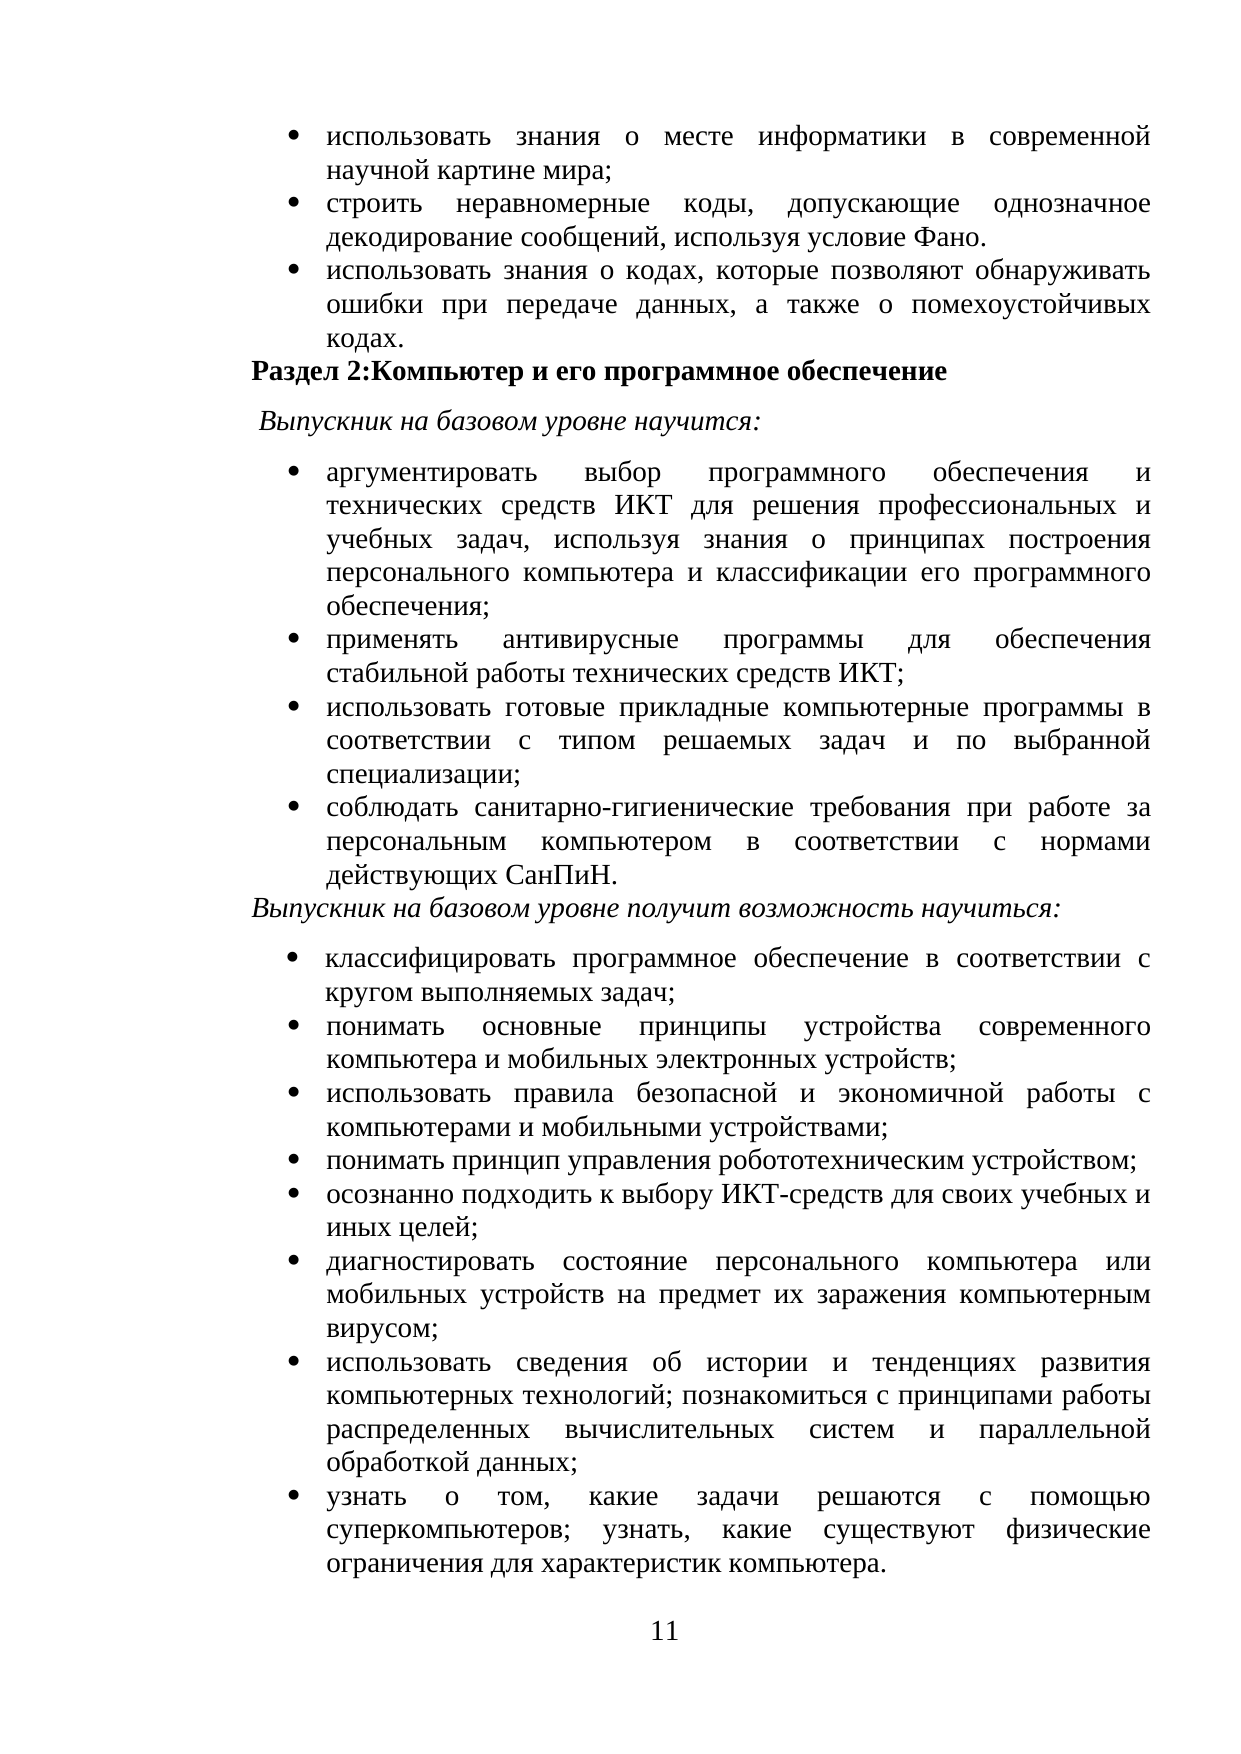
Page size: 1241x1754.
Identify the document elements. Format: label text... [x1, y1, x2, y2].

list диагностировать состояние персонального компьютера или мобильных устройств на предмет их заражения компьютерным вирусом; [288, 1243, 1152, 1344]
list классифицировать программное обеспечение в соответствии с кругом выполняемых задач; [287, 941, 1152, 1008]
list использовать готовые прикладные компьютерные программы в соответствии с типом решаемых задач и по выбранной специализации; [288, 689, 1152, 789]
list строить неравномерные коды, допускающие однозначное декодирование сообщений, используя условие Фано. [288, 185, 1152, 252]
list узнать о том, какие задачи решаются с помощью суперкомпьютеров; узнать, какие существуют физические ограничения для характеристик компьютера. [288, 1478, 1152, 1579]
list использовать знания о месте информатики в современной научной картине мира; [288, 118, 1152, 185]
text Раздел 2:Компьютер и его программное обеспечение [251, 353, 1152, 387]
list применять антивирусные программы для обеспечения стабильной работы технических средств ИКТ; [288, 622, 1152, 689]
text Выпускник на базовом уровне получит возможность научиться: [251, 890, 1152, 924]
text Выпускник на базовом уровне научится: [251, 403, 1152, 437]
list аргументировать выбор программного обеспечения и технических средств ИКТ для решения профессиональных и учебных задач, используя знания о принципах построения персонального компьютера и классификации его программного обеспечения; [288, 454, 1152, 622]
list осознанно подходить к выбору ИКТ-средств для своих учебных и иных целей; [288, 1176, 1152, 1243]
list понимать основные принципы устройства современного компьютера и мобильных электронных устройств; [288, 1008, 1152, 1075]
list использовать правила безопасной и экономичной работы с компьютерами и мобильными устройствами; [288, 1075, 1152, 1142]
list использовать сведения об истории и тенденциях развития компьютерных технологий; познакомиться с принципами работы распределенных вычислительных систем и параллельной обработкой данных; [288, 1344, 1152, 1478]
list использовать знания о кодах, которые позволяют обнаруживать ошибки при передаче данных, а также о помехоустойчивых кодах. [288, 252, 1152, 353]
list соблюдать санитарно-гигиенические требования при работе за персональным компьютером в соответствии с нормами действующих СанПиН. [288, 789, 1152, 890]
list понимать принцип управления робототехническим устройством; [288, 1142, 1152, 1176]
